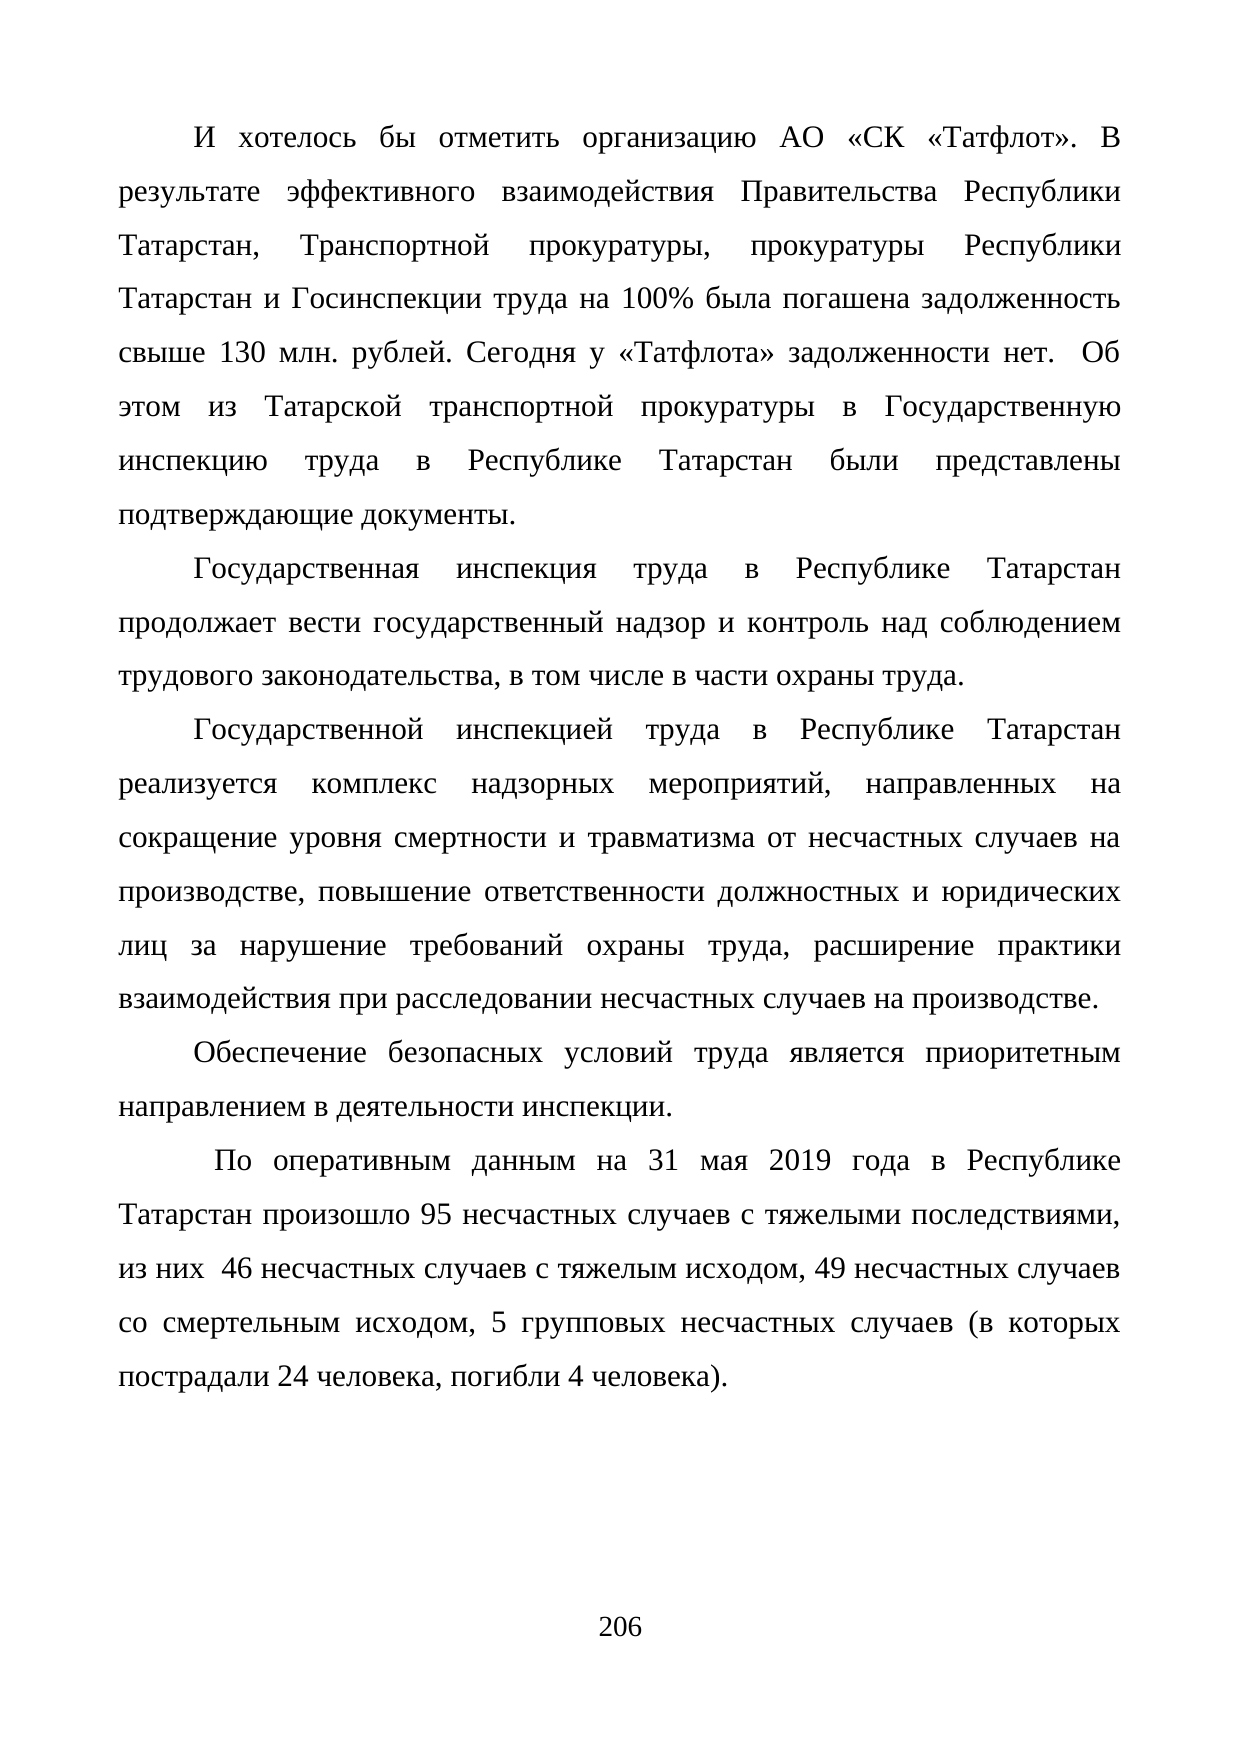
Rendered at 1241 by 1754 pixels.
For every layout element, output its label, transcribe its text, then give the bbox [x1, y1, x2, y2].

text Обеспечение безопасных условий труда является приоритетным направлением в деятельности инспекции. [118, 1034, 1122, 1123]
text И хотелось бы отметить организацию АО «СК «Татфлот». В результате эффективного взаимодействия Правительства Республики Татарстан, Транспортной прокуратуры, прокуратуры Республики Татарстан и Госинспекции труда на 100% была погашена задолженность свыше 130 млн. рублей. Сегодня у «Татфлота» задолженности нет. Об этом из Татарской транспортной прокуратуры в Государственную инспекцию труда в Республике Татарстан были представлены подтверждающие документы. [118, 118, 1122, 531]
text Государственная инспекция труда в Республике Татарстан продолжает вести государственный надзор и контроль над соблюдением трудового законодательства, в том числе в части охраны труда. [118, 549, 1122, 693]
text По оперативным данным на 31 мая 2019 года в Республике Татарстан произошло 95 несчастных случаев с тяжелыми последствиями, из них 46 несчастных случаев с тяжелым исходом, 49 несчастных случаев со смертельным исходом, 5 групповых несчастных случаев (в которых пострадали 24 человека, погибли 4 человека). [118, 1141, 1122, 1393]
text Государственной инспекцией труда в Республике Татарстан реализуется комплекс надзорных мероприятий, направленных на сокращение уровня смертности и травматизма от несчастных случаев на производстве, повышение ответственности должностных и юридических лиц за нарушение требований охраны труда, расширение практики взаимодействия при расследовании несчастных случаев на производстве. [118, 711, 1122, 1016]
